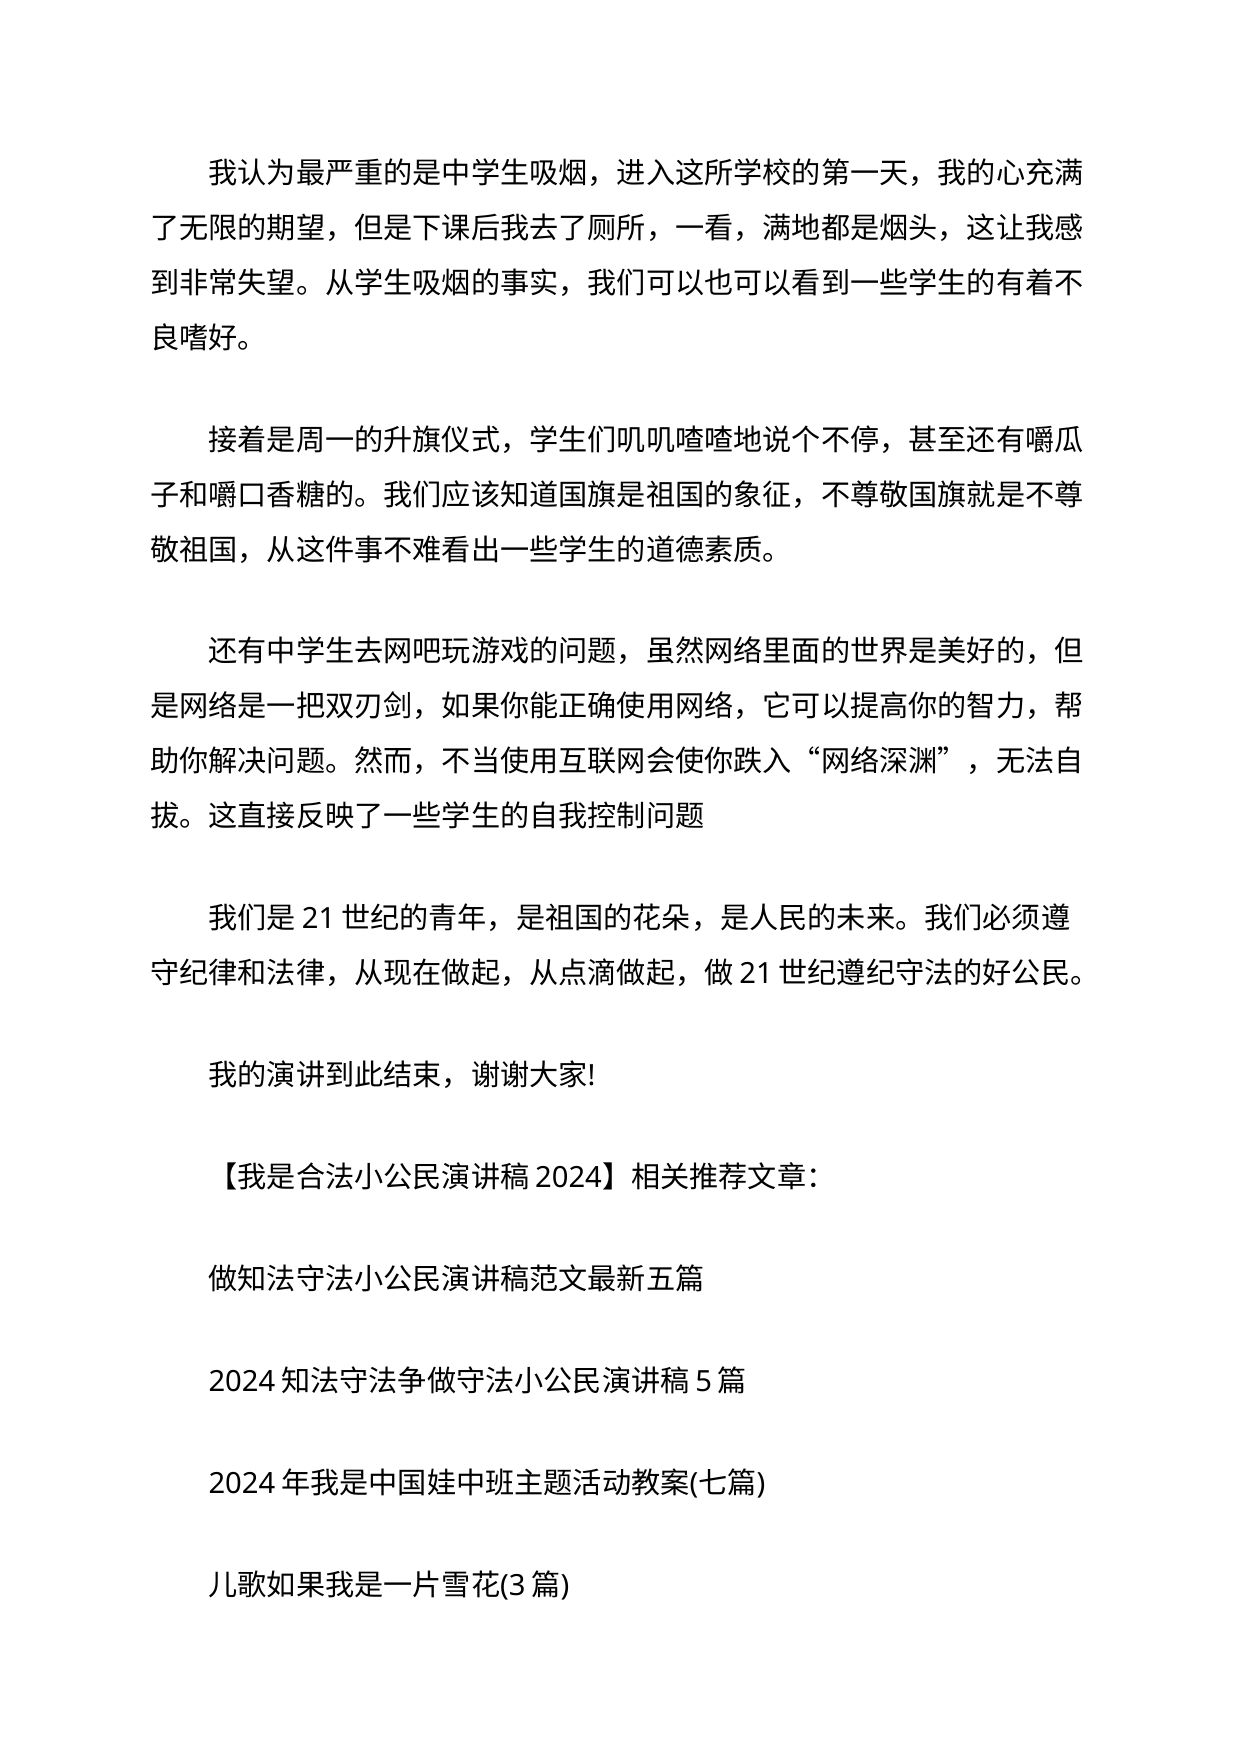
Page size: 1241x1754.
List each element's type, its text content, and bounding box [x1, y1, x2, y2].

text 【我是合法小公民演讲稿2024】相关推荐文章： [150, 1153, 1090, 1196]
text 我认为最严重的是中学生吸烟，进入这所学校的第一天，我的心充满了无限的期望，但是下课后我去了厕所，一看，满地都是烟头，这让我感到非常失望。从学生吸烟的事实，我们可以也可以看到一些学生的有着不良嗜好。 [150, 150, 1090, 357]
text 接着是周一的升旗仪式，学生们叽叽喳喳地说个不停，甚至还有嚼瓜子和嚼口香糖的。我们应该知道国旗是祖国的象征，不尊敬国旗就是不尊敬祖国，从这件事不难看出一些学生的道德素质。 [150, 416, 1090, 568]
text 还有中学生去网吧玩游戏的问题，虽然网络里面的世界是美好的，但是网络是一把双刃剑，如果你能正确使用网络，它可以提高你的智力，帮助你解决问题。然而，不当使用互联网会使你跌入“网络深渊”，无法自拔。这直接反映了一些学生的自我控制问题 [150, 628, 1090, 835]
text 2024年我是中国娃中班主题活动教案(七篇) [150, 1459, 1090, 1502]
text 我们是21世纪的青年，是祖国的花朵，是人民的未来。我们必须遵守纪律和法律，从现在做起，从点滴做起，做21世纪遵纪守法的好公民。 [150, 894, 1090, 992]
text 我的演讲到此结束，谢谢大家! [150, 1051, 1090, 1094]
text 儿歌如果我是一片雪花(3篇) [150, 1561, 1090, 1603]
text 2024知法守法争做守法小公民演讲稿5篇 [150, 1357, 1090, 1399]
text 做知法守法小公民演讲稿范文最新五篇 [150, 1255, 1090, 1298]
